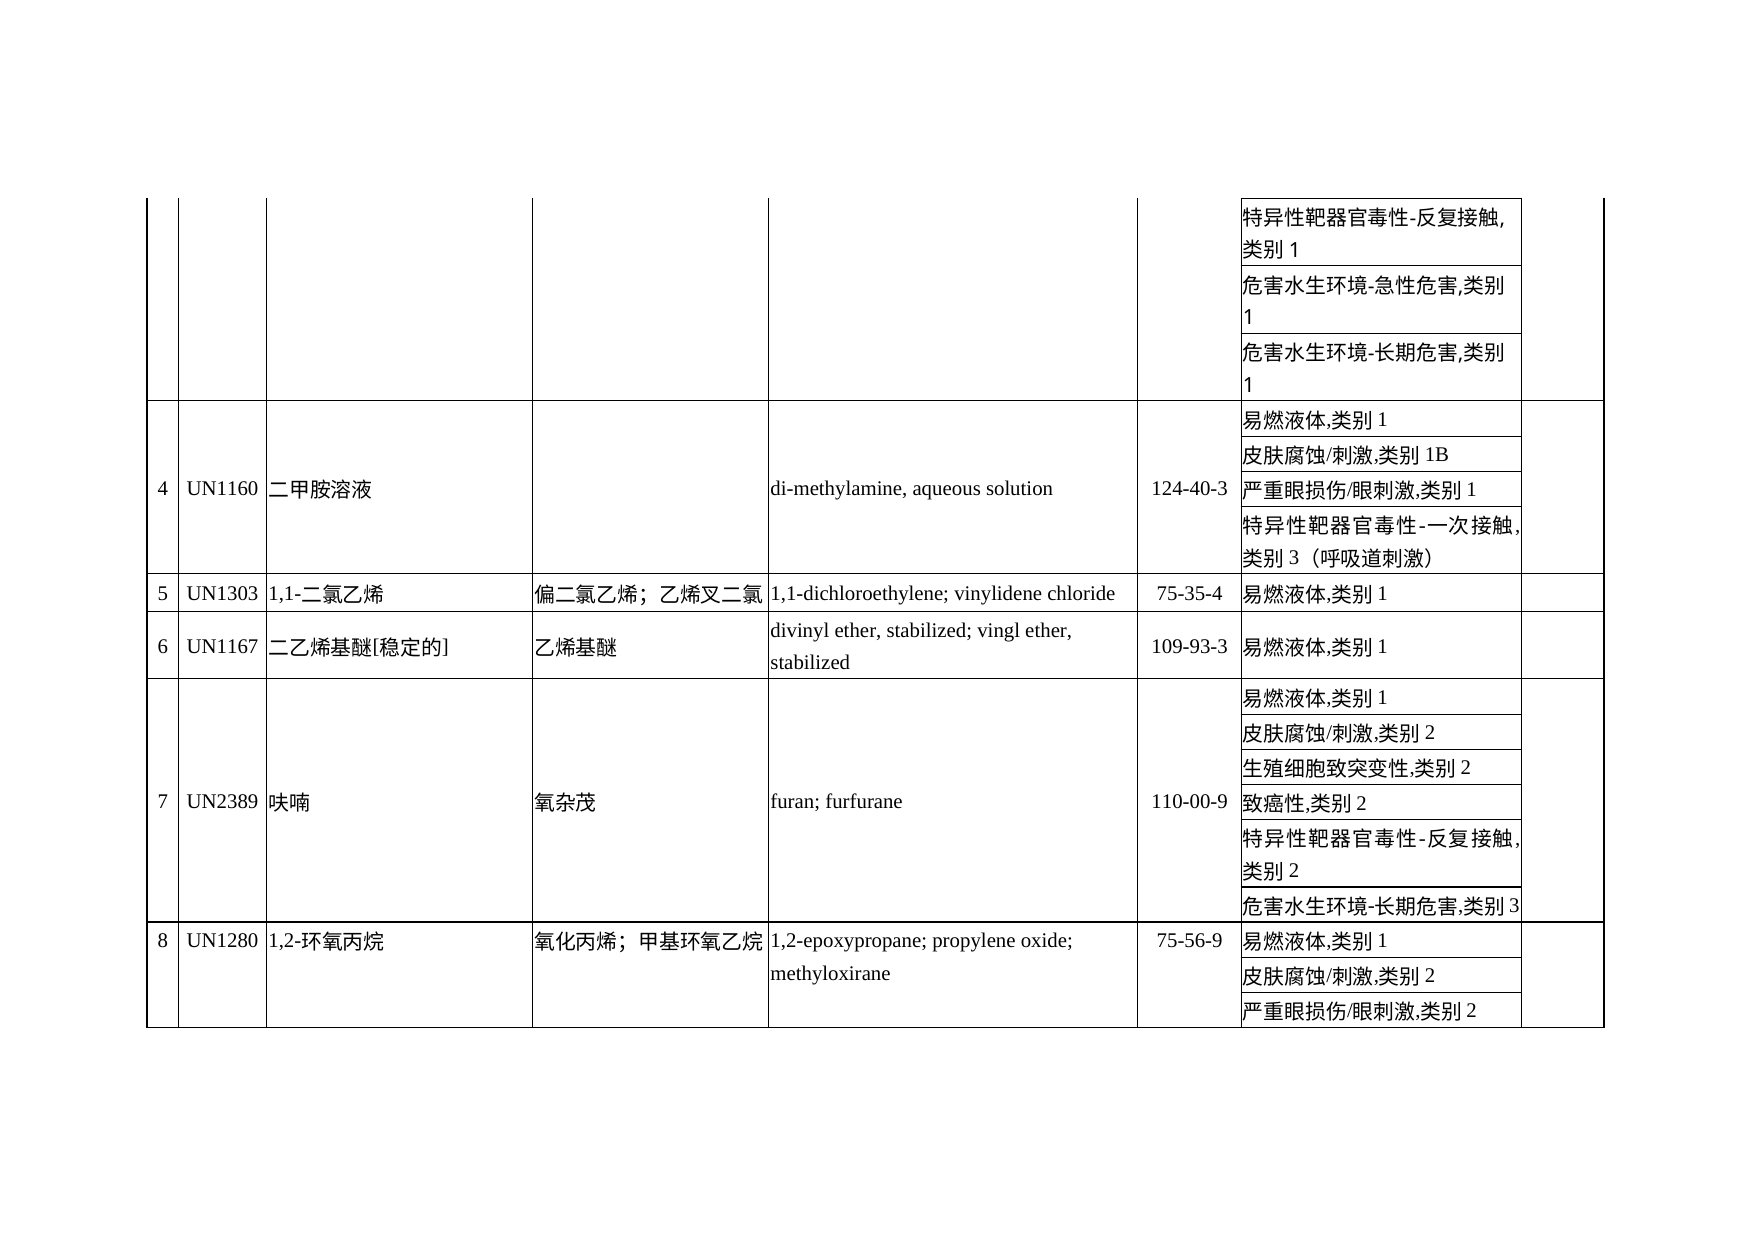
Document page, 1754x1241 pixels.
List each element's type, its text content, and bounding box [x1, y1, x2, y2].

table_cell di-methylamine, aqueous solution [769, 401, 1137, 573]
table_cell 严重眼损伤/眼刺激,类别1 [1242, 472, 1521, 506]
table_cell UN1303 [179, 574, 266, 611]
table_cell 危害水生环境-长期危害,类别3 [1242, 888, 1521, 921]
table_cell 危害水生环境-急性危害,类别1 [1242, 266, 1521, 333]
table_cell 易燃液体,类别1 [1242, 612, 1521, 678]
table_cell 呋喃 [267, 679, 532, 921]
table_cell 6 [148, 612, 178, 678]
table_cell 75-35-4 [1138, 574, 1241, 611]
table_cell 严重眼损伤/眼刺激,类别2 [1242, 993, 1521, 1027]
table_cell 特异性靶器官毒性-反复接触,类别1 [1242, 199, 1521, 265]
table_cell 1,2-epoxypropane; propylene oxide; methyloxirane [769, 923, 1137, 1027]
table_cell furan; furfurane [769, 679, 1137, 921]
table_cell 皮肤腐蚀/刺激,类别1B [1242, 437, 1521, 471]
table_cell 110-00-9 [1138, 679, 1241, 921]
table_cell 8 [148, 923, 178, 1027]
table_cell [1522, 401, 1603, 573]
table_cell [1522, 612, 1603, 678]
table_cell 二甲胺溶液 [267, 401, 532, 573]
table_cell 皮肤腐蚀/刺激,类别2 [1242, 958, 1521, 992]
table_cell [533, 401, 768, 573]
table_cell 氧杂茂 [533, 679, 768, 921]
table_cell 4 [148, 401, 178, 573]
table_cell 皮肤腐蚀/刺激,类别2 [1242, 715, 1521, 748]
table_cell 易燃液体,类别1 [1242, 574, 1521, 611]
table_cell 危害水生环境-长期危害,类别1 [1242, 334, 1521, 400]
table_cell 1,1-二氯乙烯 [267, 574, 532, 611]
table_cell 7 [148, 679, 178, 921]
table_cell 易燃液体,类别1 [1242, 923, 1521, 957]
table_cell [1522, 574, 1603, 611]
table_cell UN1280 [179, 923, 266, 1027]
table_cell 124-40-3 [1138, 401, 1241, 573]
table_cell 生殖细胞致突变性,类别2 [1242, 750, 1521, 784]
table_cell 75-56-9 [1138, 923, 1241, 1027]
table_cell UN2389 [179, 679, 266, 921]
table_cell 乙烯基醚 [533, 612, 768, 678]
table_cell UN1160 [179, 401, 266, 573]
table_cell [1522, 679, 1603, 921]
table_cell [1522, 923, 1603, 1027]
table_cell 特异性靶器官毒性-一次接触,类别3（呼吸道刺激） [1242, 507, 1521, 573]
table_cell 偏二氯乙烯；乙烯叉二氯 [533, 574, 768, 611]
table_cell UN1167 [179, 612, 266, 678]
table_cell 特异性靶器官毒性-反复接触,类别2 [1242, 820, 1521, 886]
table_cell 1,2-环氧丙烷 [267, 923, 532, 1027]
table_cell 易燃液体,类别1 [1242, 679, 1521, 713]
table_cell divinyl ether, stabilized; vingl ether, stabilized [769, 612, 1137, 678]
table_cell 1,1-dichloroethylene; vinylidene chloride [769, 574, 1137, 611]
table_cell 5 [148, 574, 178, 611]
table_cell 二乙烯基醚[稳定的] [267, 612, 532, 678]
table_cell 致癌性,类别2 [1242, 785, 1521, 819]
table_cell 氧化丙烯；甲基环氧乙烷 [533, 923, 768, 1027]
table_cell 109-93-3 [1138, 612, 1241, 678]
table_cell 易燃液体,类别1 [1242, 401, 1521, 436]
